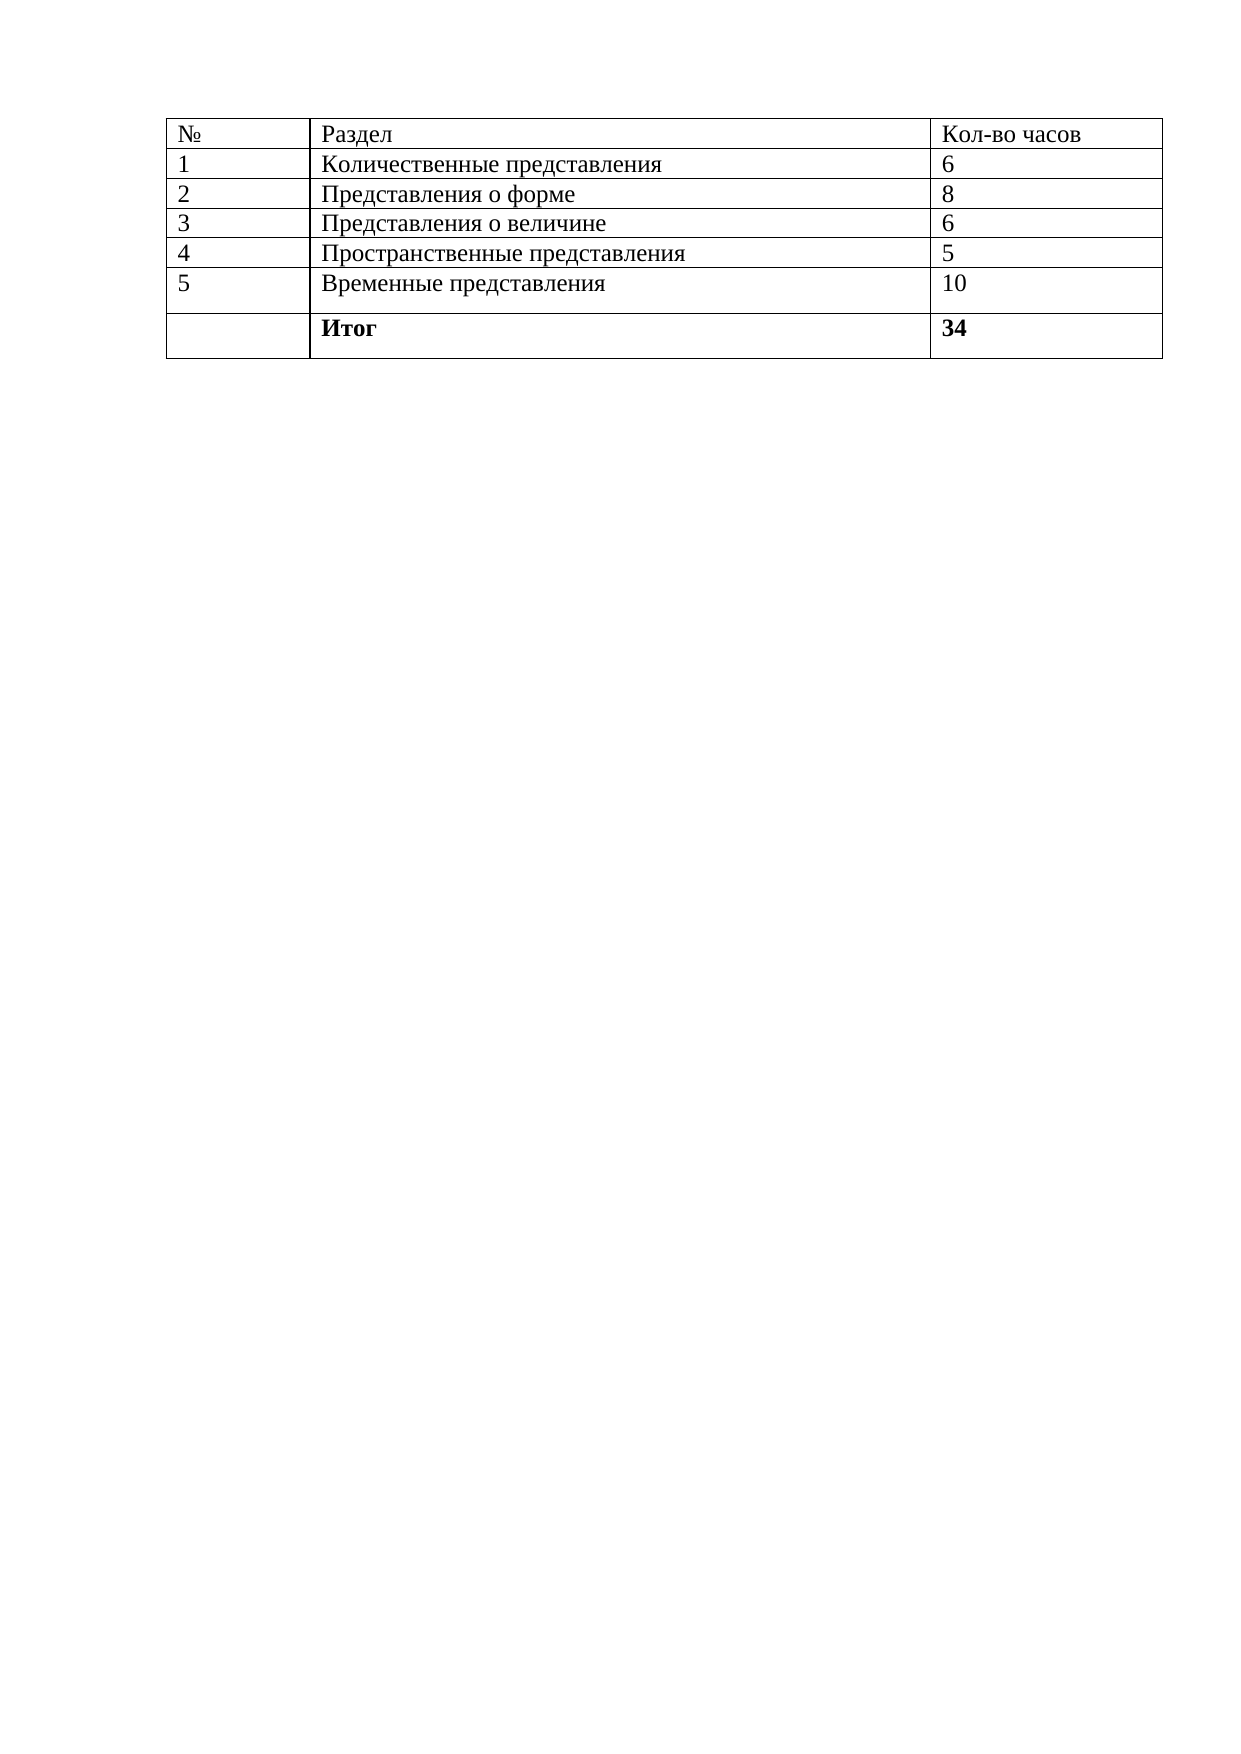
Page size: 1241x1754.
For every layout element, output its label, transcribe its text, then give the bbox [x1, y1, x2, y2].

table_cell 8 [931, 179, 1162, 207]
table_cell Представления о величине [311, 209, 930, 237]
table_cell Временные представления [311, 268, 930, 312]
table_cell 3 [167, 209, 309, 237]
table_cell 5 [931, 238, 1162, 267]
table_cell [167, 314, 309, 358]
table_cell Представления о форме [311, 179, 930, 207]
table_header № [167, 119, 309, 148]
table_cell 6 [931, 209, 1162, 237]
table_cell 6 [931, 149, 1162, 178]
table_header Кол-во часов [931, 119, 1162, 148]
table_cell 1 [167, 149, 309, 178]
table_cell 34 [931, 314, 1162, 358]
table_cell Пространственные представления [311, 238, 930, 267]
table_cell Количественные представления [311, 149, 930, 178]
table_header Раздел [311, 119, 930, 148]
table_cell 5 [167, 268, 309, 312]
table_cell 2 [167, 179, 309, 207]
table_cell Итог [311, 314, 930, 358]
table_cell 10 [931, 268, 1162, 312]
table_cell 4 [167, 238, 309, 267]
